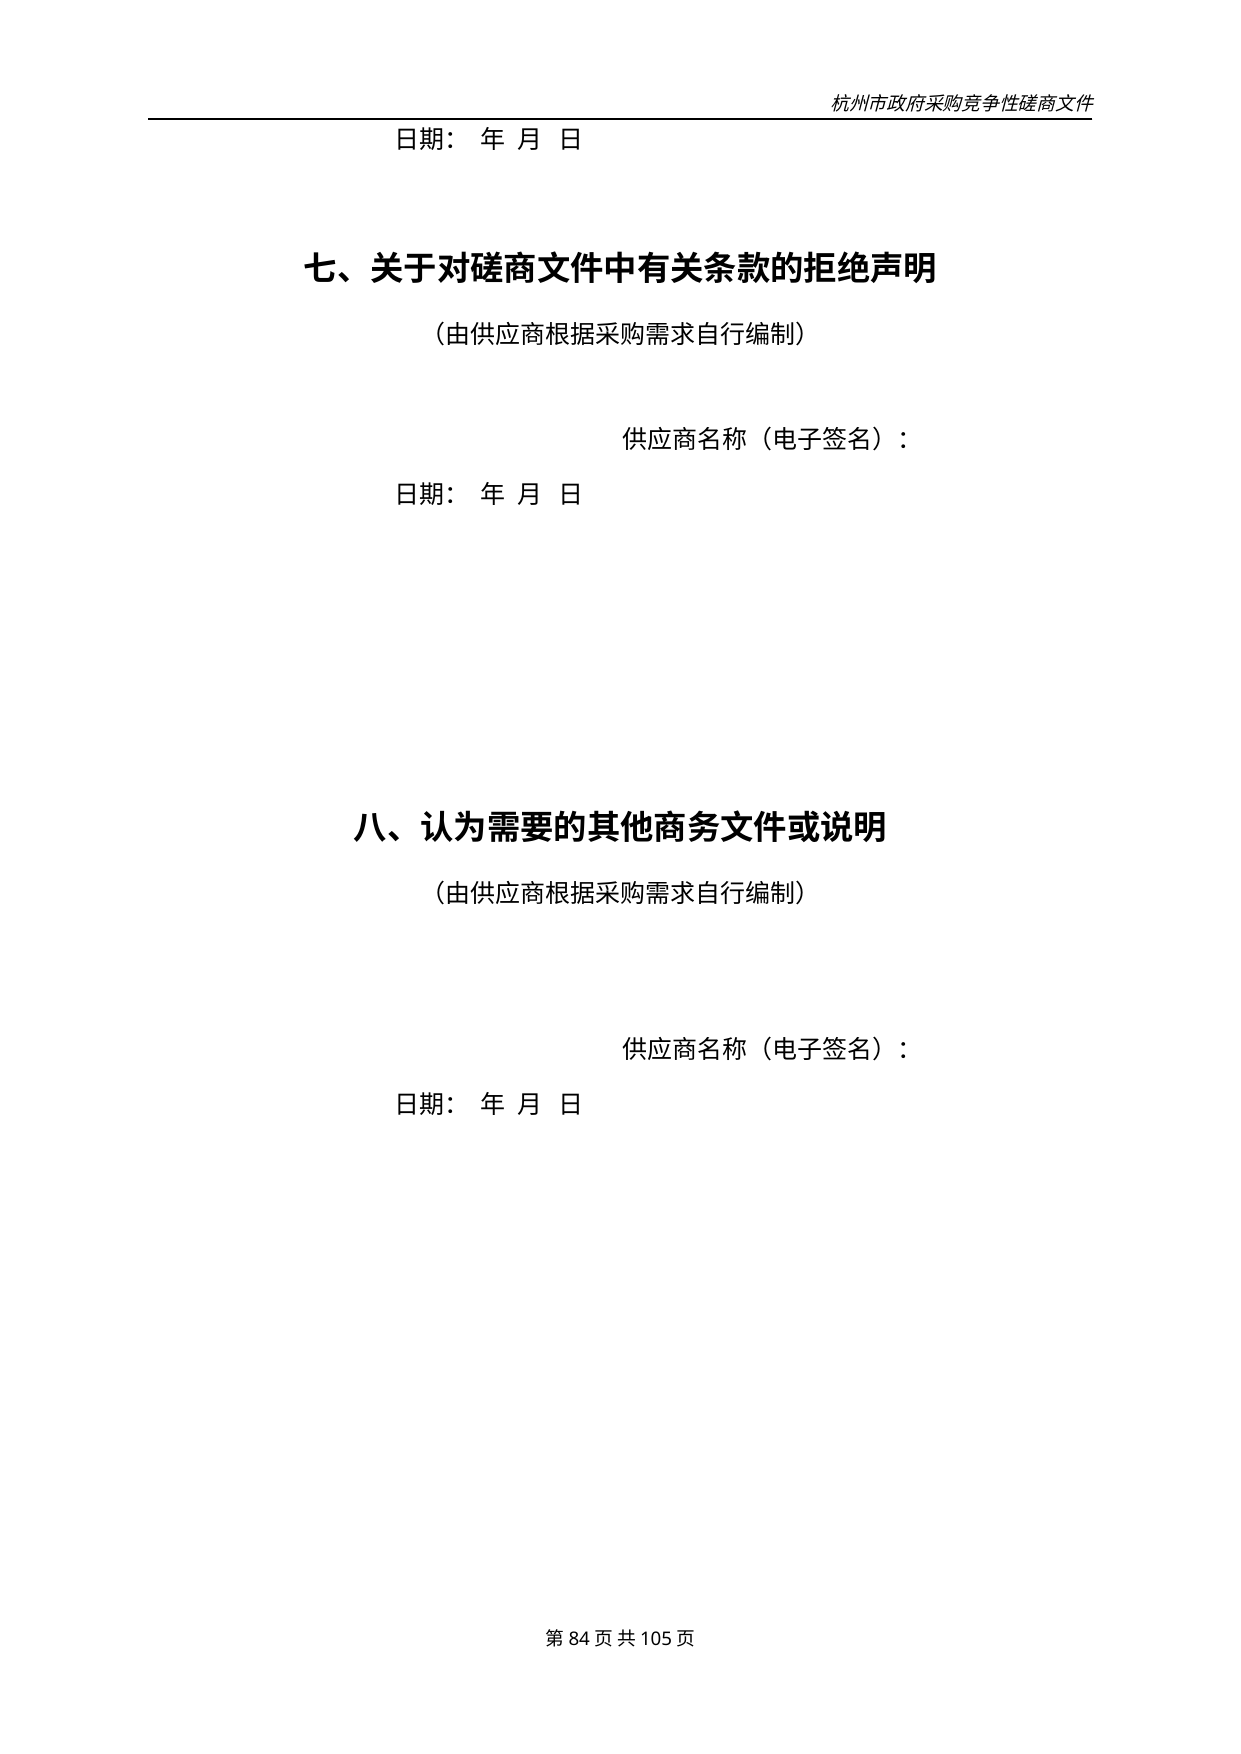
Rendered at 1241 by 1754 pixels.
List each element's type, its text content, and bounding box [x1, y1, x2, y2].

text （由供应商根据采购需求自行编制） [148, 873, 1092, 909]
text 日期： 年 月 日 [148, 474, 1092, 510]
text 日期： 年 月 日 [148, 120, 1092, 156]
text 八、认为需要的其他商务文件或说明 [148, 801, 1092, 849]
text 日期： 年 月 日 [148, 1084, 1092, 1120]
text （由供应商根据采购需求自行编制） [148, 314, 1092, 351]
text 供应商名称（电子签名）： [148, 420, 1092, 456]
text 七、关于对磋商文件中有关条款的拒绝声明 [148, 242, 1092, 290]
text 供应商名称（电子签名）： [148, 1030, 1092, 1066]
